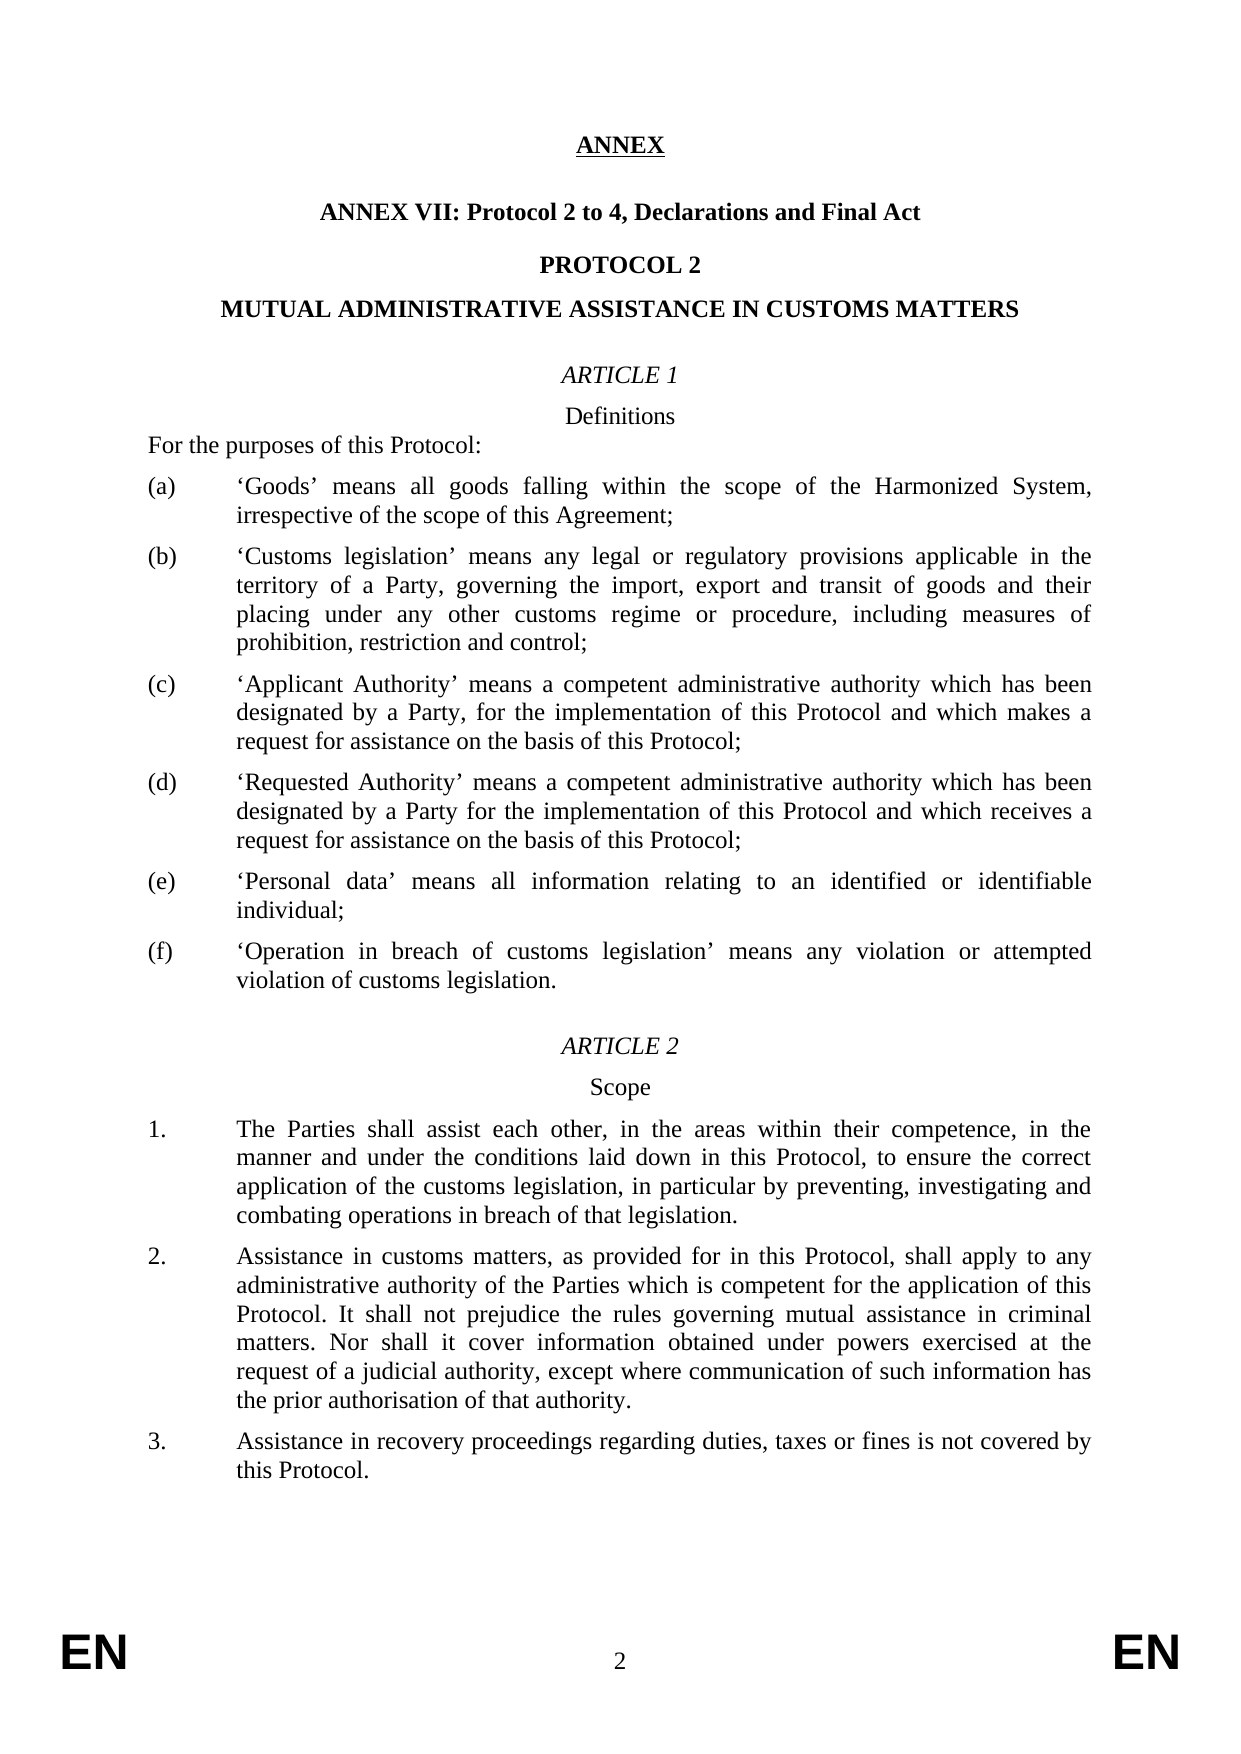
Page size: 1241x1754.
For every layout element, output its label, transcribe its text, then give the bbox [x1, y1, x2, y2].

text ANNEX [148, 131, 1093, 159]
text ARTICLE 1 [148, 360, 1093, 389]
text (f) ‘Operation in breach of customs legislation’ means any violation or attempted violation of customs legislation. [148, 936, 1093, 994]
text ANNEX VII: Protocol 2 to 4, Declarations and Final Act [148, 197, 1093, 226]
text 1. The Parties shall assist each other, in the areas within their competence, in the manner and under the conditions laid down in this Protocol, to ensure the correct application of the customs legislation, in particular by preventing, investigating and combating operations in breach of that legislation. [148, 1114, 1093, 1229]
text (d) ‘Requested Authority’ means a competent administrative authority which has been designated by a Party for the implementation of this Protocol and which receives a request for assistance on the basis of this Protocol; [148, 767, 1093, 854]
text (a) ‘Goods’ means all goods falling within the scope of the Harmonized System, irrespective of the scope of this Agreement; [148, 471, 1093, 529]
text 2. Assistance in customs matters, as provided for in this Protocol, shall apply to any administrative authority of the Parties which is competent for the application of this Protocol. It shall not prejudice the rules governing mutual assistance in criminal matters. Nor shall it cover information obtained under powers exercised at the request of a judicial authority, except where communication of such information has the prior authorisation of that authority. [148, 1241, 1093, 1414]
text (b) ‘Customs legislation’ means any legal or regulatory provisions applicable in the territory of a Party, governing the import, export and transit of goods and their placing under any other customs regime or procedure, including measures of prohibition, restriction and control; [148, 541, 1093, 656]
text MUTUAL ADMINISTRATIVE ASSISTANCE IN CUSTOMS MATTERS [148, 294, 1093, 322]
text PROTOCOL 2 [148, 251, 1093, 279]
text For the purposes of this Protocol: [148, 430, 1093, 459]
text (e) ‘Personal data’ means all information relating to an identified or identifiable individual; [148, 866, 1093, 924]
text (c) ‘Applicant Authority’ means a competent administrative authority which has been designated by a Party, for the implementation of this Protocol and which makes a request for assistance on the basis of this Protocol; [148, 669, 1093, 755]
text Definitions [148, 401, 1093, 430]
text 3. Assistance in recovery proceedings regarding duties, taxes or fines is not covered by this Protocol. [148, 1426, 1093, 1484]
text ARTICLE 2 [148, 1031, 1093, 1060]
text Scope [148, 1072, 1093, 1101]
